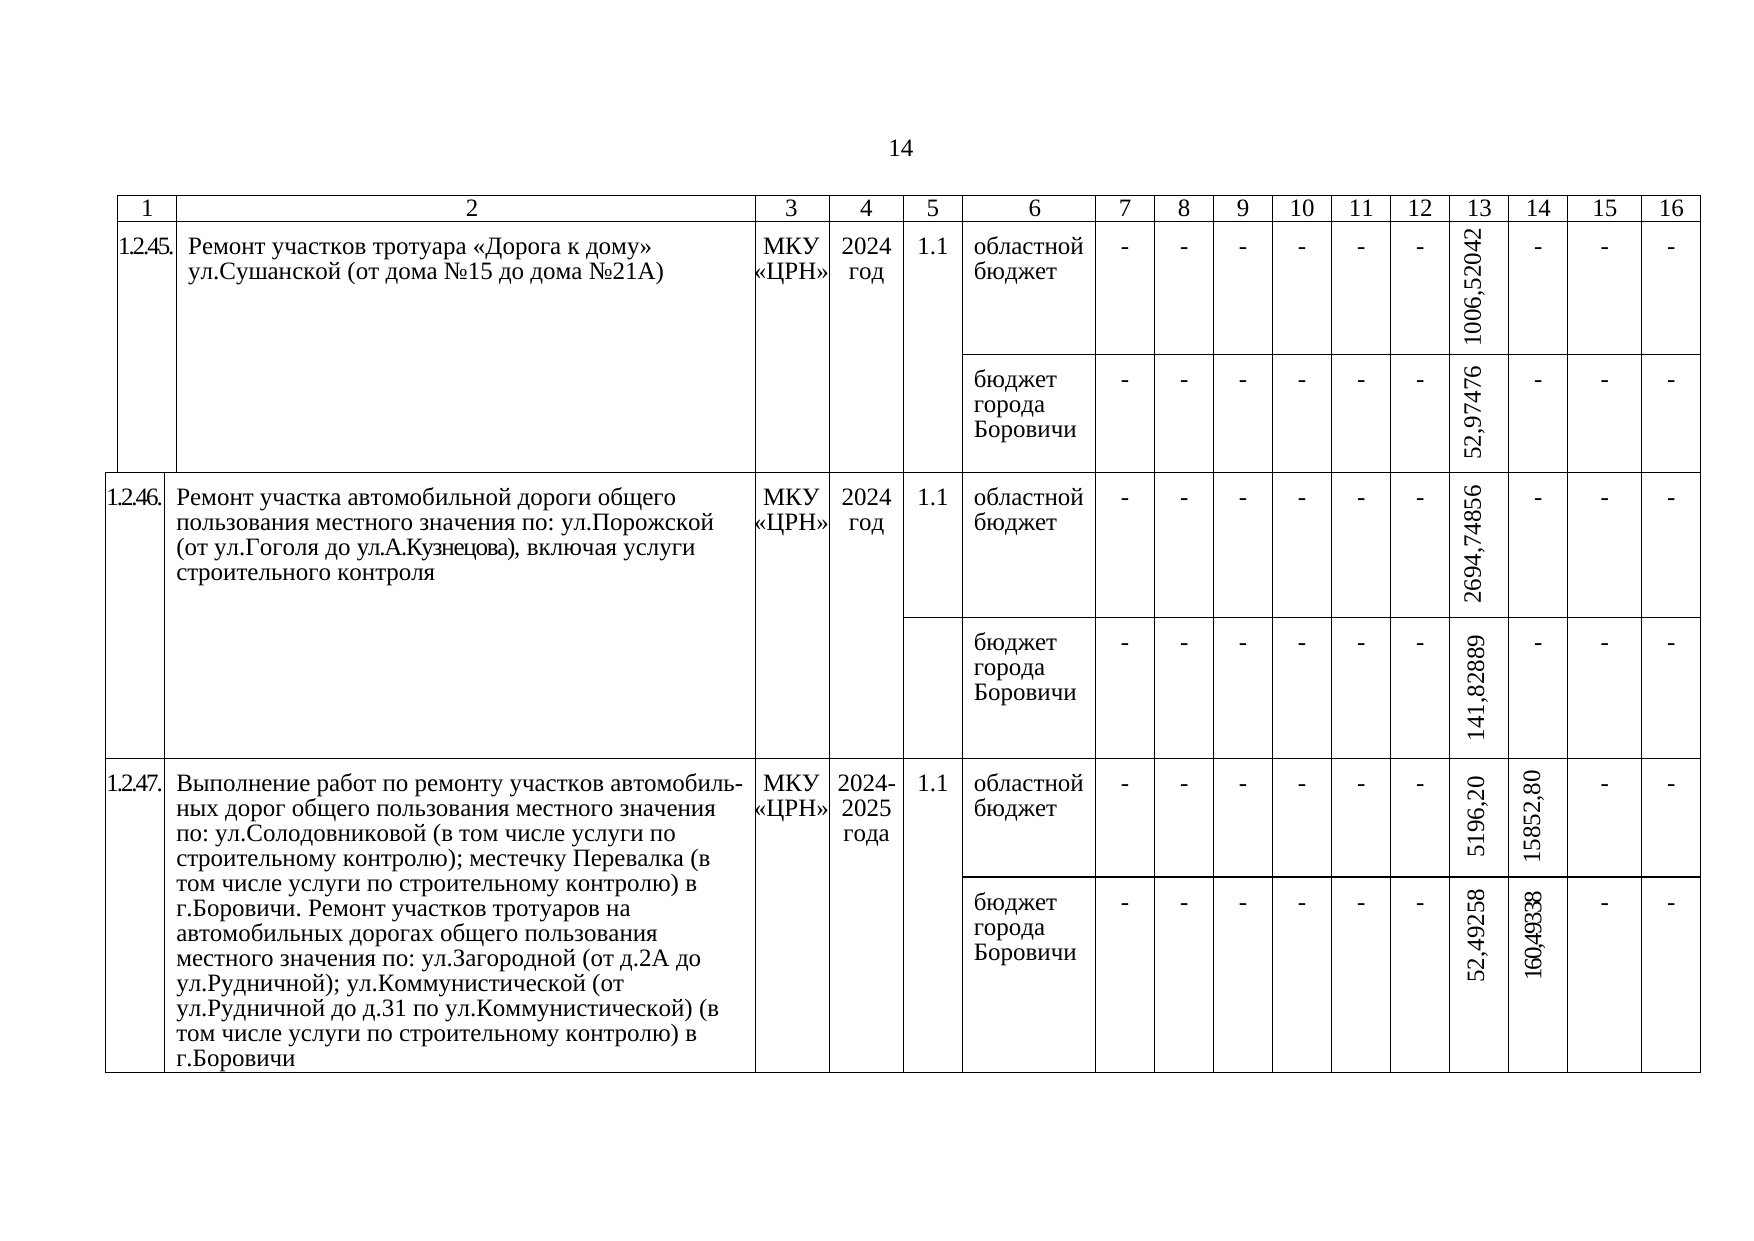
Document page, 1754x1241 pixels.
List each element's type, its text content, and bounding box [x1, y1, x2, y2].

table_cell 5196,20 [1450, 759, 1508, 876]
table_cell Выполнение работ по ремонту участков автомобиль-ных дорог общего пользования местного значения по: ул.Солодовниковой (в том числе услуги по строительному контролю); местечку Перевалка (в том числе услуги по строительному контролю) в г.Боровичи. Ремонт участков тротуаров на автомобильных дорогах общего пользования местного значения по: ул.Загородной (от д.2А до ул.Рудничной); ул.Коммунистической (от ул.Рудничной до д.31 по ул.Коммунистической) (в том числе услуги по строительному контролю) в г.Боровичи [165, 759, 755, 1072]
table_cell - [1391, 473, 1449, 617]
table_cell - [1391, 759, 1449, 876]
table_cell - [1509, 473, 1567, 617]
table_cell - [1332, 878, 1390, 1072]
table_cell - [1568, 759, 1641, 876]
table_cell 1.1 [904, 473, 962, 617]
table_cell [904, 618, 962, 758]
table_cell - [1642, 618, 1700, 758]
table_header 7 [1096, 196, 1154, 221]
table_header 9 [1214, 196, 1272, 221]
table_cell - [1391, 618, 1449, 758]
table_cell МКУ «ЦРН» [756, 222, 829, 472]
table_cell 1.2.47. [106, 759, 164, 1072]
table_cell 1006,52042 [1450, 222, 1508, 354]
table_cell Ремонт участка автомобильной дороги общего пользования местного значения по: ул.Порожской (от ул.Гоголя до ул.А.Кузнецова), включая услуги строительного контроля [165, 473, 755, 758]
table_header 14 [1509, 196, 1567, 221]
table_cell - [1273, 759, 1331, 876]
table_header 10 [1273, 196, 1331, 221]
table_cell Ремонт участков тротуара «Дорога к дому» ул.Сушанской (от дома №15 до дома №21А) [177, 222, 755, 472]
table_cell - [1568, 222, 1641, 354]
table_cell - [1568, 355, 1641, 472]
table_cell - [1273, 222, 1331, 354]
table_cell 52,49258 [1450, 878, 1508, 1072]
table_cell - [1155, 473, 1213, 617]
table_cell - [1096, 759, 1154, 876]
table_cell 2024 год [830, 473, 903, 758]
table_cell 2694,74856 [1450, 473, 1508, 617]
table_cell - [1642, 473, 1700, 617]
table_cell областной бюджет [963, 222, 1095, 354]
table_cell 1.1 [904, 759, 962, 1072]
table_cell - [1155, 222, 1213, 354]
table_cell - [1214, 878, 1272, 1072]
table_cell - [1332, 473, 1390, 617]
table_cell - [1096, 618, 1154, 758]
table_header 2 [177, 196, 755, 221]
table_cell - [1568, 618, 1641, 758]
table_cell - [1509, 618, 1567, 758]
table_header 13 [1450, 196, 1508, 221]
table_cell - [1155, 759, 1213, 876]
table_header 1 [118, 196, 176, 221]
table_cell - [1642, 878, 1700, 1072]
table_cell - [1214, 222, 1272, 354]
table_header 6 [963, 196, 1095, 221]
table_cell 2024 год [830, 222, 903, 472]
table_cell 2024-2025 года [830, 759, 903, 1072]
table_cell - [1214, 355, 1272, 472]
table_cell 141,82889 [1450, 618, 1508, 758]
table_cell - [1642, 759, 1700, 876]
table_cell - [1509, 355, 1567, 472]
table_cell 160,49338 [1509, 878, 1567, 1072]
table_cell - [1214, 759, 1272, 876]
table_cell 15852,80 [1509, 759, 1567, 876]
table_cell - [1155, 878, 1213, 1072]
table_cell бюджет города Боровичи [963, 618, 1095, 758]
table_cell - [1332, 618, 1390, 758]
table_cell 1.2.45. [118, 222, 176, 472]
table_header 16 [1642, 196, 1700, 221]
table_cell - [1096, 878, 1154, 1072]
table_header 11 [1332, 196, 1390, 221]
table_cell - [1096, 355, 1154, 472]
table_cell - [1568, 878, 1641, 1072]
table_header 3 [756, 196, 829, 221]
table_cell - [1214, 618, 1272, 758]
table_cell МКУ «ЦРН» [756, 473, 829, 758]
table_cell 52,97476 [1450, 355, 1508, 472]
table_cell - [1332, 222, 1390, 354]
table_cell - [1273, 473, 1331, 617]
table_cell бюджет города Боровичи [963, 878, 1095, 1072]
table_cell - [1273, 878, 1331, 1072]
text 14 [106, 133, 1695, 162]
table_cell - [1273, 618, 1331, 758]
table_cell МКУ «ЦРН» [756, 759, 829, 1072]
table_cell - [1096, 222, 1154, 354]
table_cell бюджет города Боровичи [963, 355, 1095, 472]
table_cell областной бюджет [963, 759, 1095, 876]
table_header 5 [904, 196, 962, 221]
table_cell областной бюджет [963, 473, 1095, 617]
table_header 8 [1155, 196, 1213, 221]
table_cell - [1391, 878, 1449, 1072]
table_cell - [1096, 473, 1154, 617]
table_cell - [1509, 222, 1567, 354]
table_cell - [1642, 355, 1700, 472]
table_header 4 [830, 196, 903, 221]
table_cell - [1273, 355, 1331, 472]
table_cell - [1642, 222, 1700, 354]
table_cell - [1214, 473, 1272, 617]
table_cell - [1332, 759, 1390, 876]
table_cell - [1391, 222, 1449, 354]
table_cell - [1568, 473, 1641, 617]
table_cell 1.2.46. [106, 473, 164, 758]
table_cell - [1155, 618, 1213, 758]
table_cell - [1332, 355, 1390, 472]
table_cell - [1391, 355, 1449, 472]
table_header 12 [1391, 196, 1449, 221]
table_header 15 [1568, 196, 1641, 221]
table_cell - [1155, 355, 1213, 472]
table_cell 1.1 [904, 222, 962, 472]
